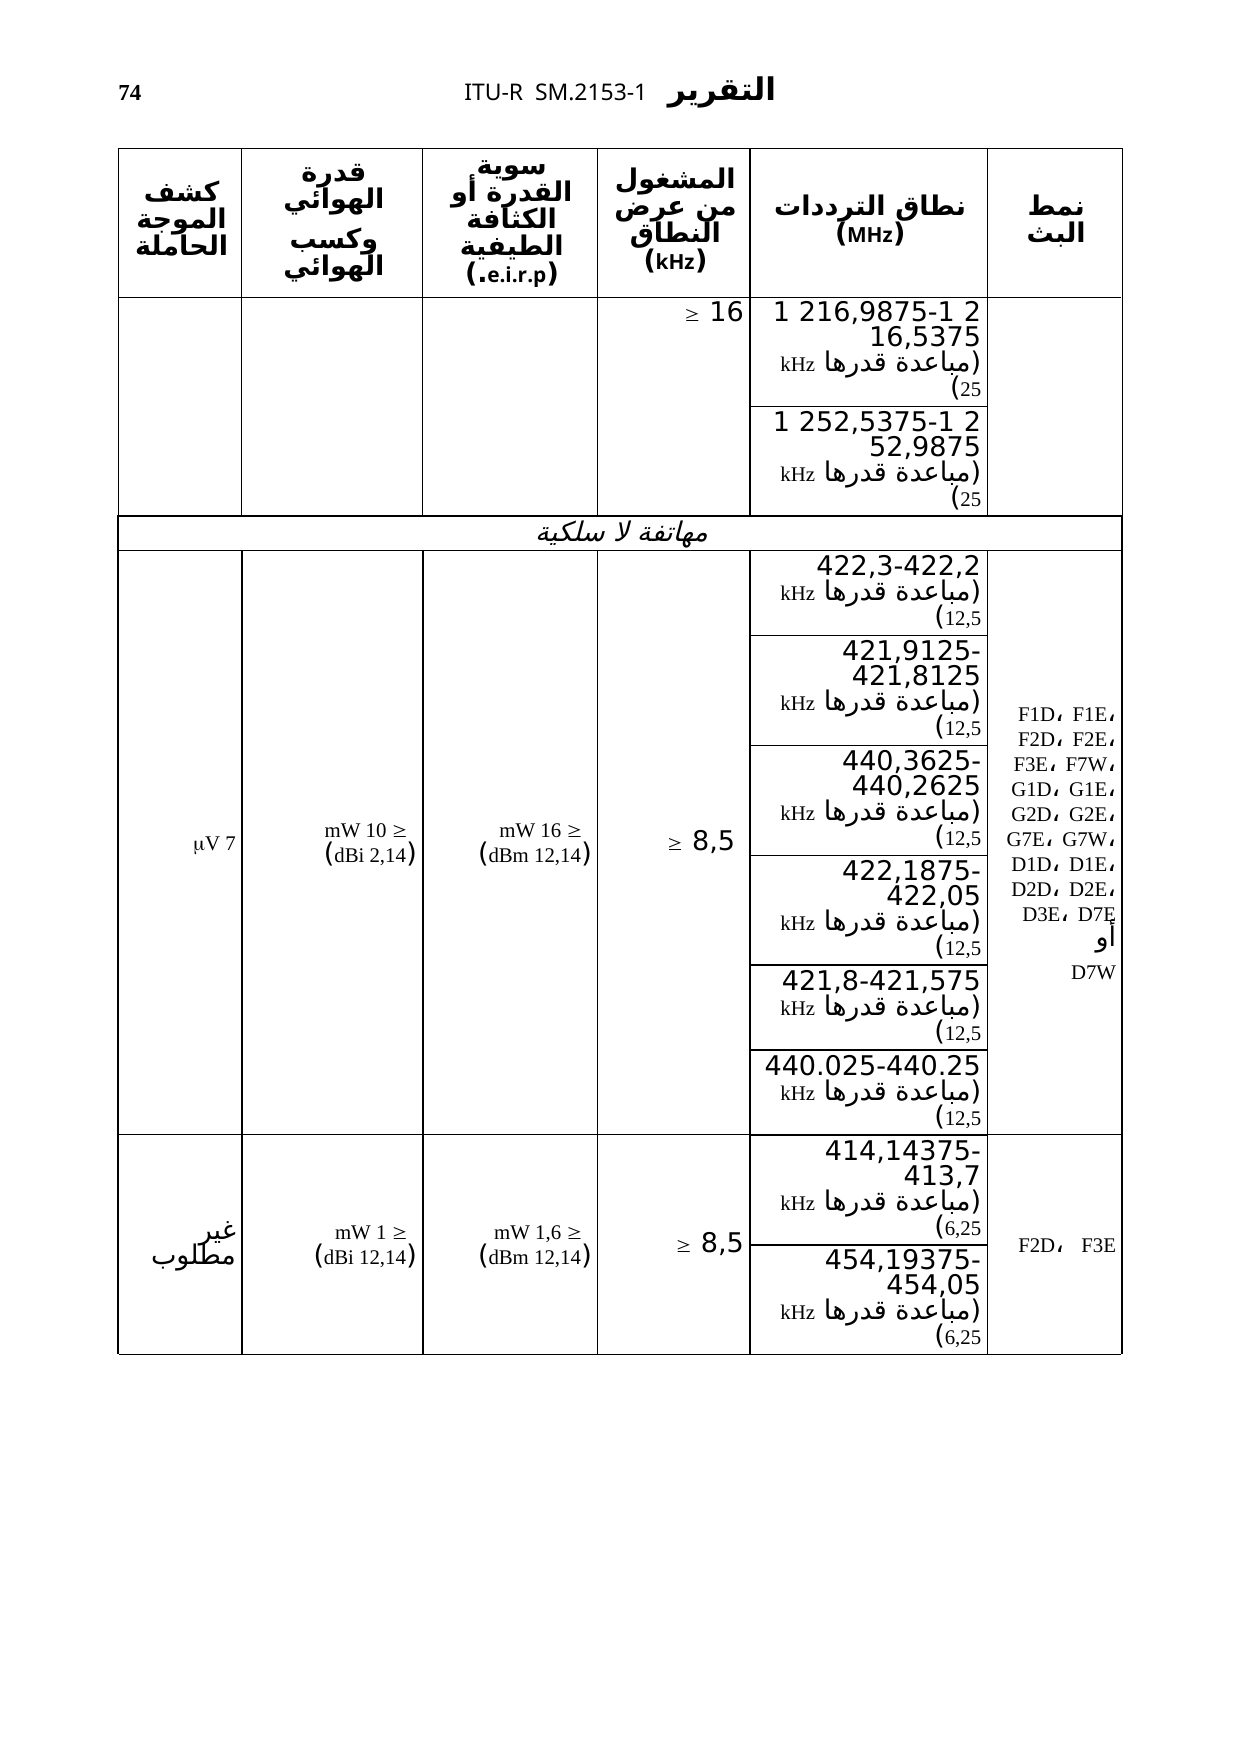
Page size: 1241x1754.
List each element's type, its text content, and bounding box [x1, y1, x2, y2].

table_cell mW 1 (dBi 12,14) [243, 1135, 422, 1354]
table_cell mW 1,6 (dBm 12,14) [424, 1135, 597, 1354]
table_header نطاق الترددات (MHz) [751, 149, 987, 297]
table_cell 8,5 [598, 551, 749, 1134]
table_cell 422,1875-422,05 (مباعدة قدرها kHz 12,5) [751, 856, 987, 964]
table_cell 421,9125-421,8125 (مباعدة قدرها kHz 12,5) [751, 636, 987, 744]
table_header المشغول من عرض النطاق (kHz) [598, 149, 749, 297]
table_cell [423, 298, 597, 515]
table_cell 1 216,9875-1 216,5375 (مباعدة قدرها kHz 25) [751, 298, 987, 406]
table_cell 1 252,5375-1 252,9875 (مباعدة قدرها kHz 25) [751, 407, 987, 515]
table_header كشف الموجة الحاملة [119, 149, 241, 297]
table_cell 8,5 [598, 1135, 749, 1354]
table_cell V 7 [119, 551, 241, 1134]
table_header نمط البث [988, 149, 1122, 297]
table_cell mW 10 (dBi 2,14) [243, 551, 422, 1134]
table_cell 16 [598, 298, 749, 515]
table_cell [988, 297, 1122, 515]
table_cell F2D، F3E [988, 1135, 1121, 1354]
table_cell 414,14375-413,7 (مباعدة قدرها kHz 6,25) [751, 1136, 987, 1244]
table_cell 440,3625-440,2625 (مباعدة قدرها kHz 12,5) [751, 746, 987, 854]
table_cell [242, 298, 422, 515]
table_cell 421,8-421,575 (مباعدة قدرها kHz 12,5) [751, 966, 987, 1049]
table_cell 454,19375-454,05 (مباعدة قدرها kHz 6,25) [751, 1246, 987, 1354]
table_cell 440.025-440.25 (مباعدة قدرها kHz 12,5) [751, 1051, 987, 1134]
table_cell غير مطلوب [119, 1135, 241, 1354]
table_header قدرة الهوائي وكسب الهوائي [242, 149, 422, 297]
table_cell mW 16 (dBm 12,14) [424, 551, 597, 1134]
table_header سوية القدرة أو الكثافة الطيفية (e.i.r.p.) [423, 149, 597, 297]
table_cell [119, 298, 241, 515]
table_cell 422,3-422,2 (مباعدة قدرها kHz 12,5) [751, 551, 987, 635]
table_cell مهاتفة لا سلكية [119, 517, 1121, 550]
table_cell F1D، F1E، F2D، F2E، F3E، F7W، G1D، G1E، G2D، G2E، G7E، G7W، D1D، D1E، D2D، D2E، D3E، D7E أو D7W [988, 551, 1121, 1134]
